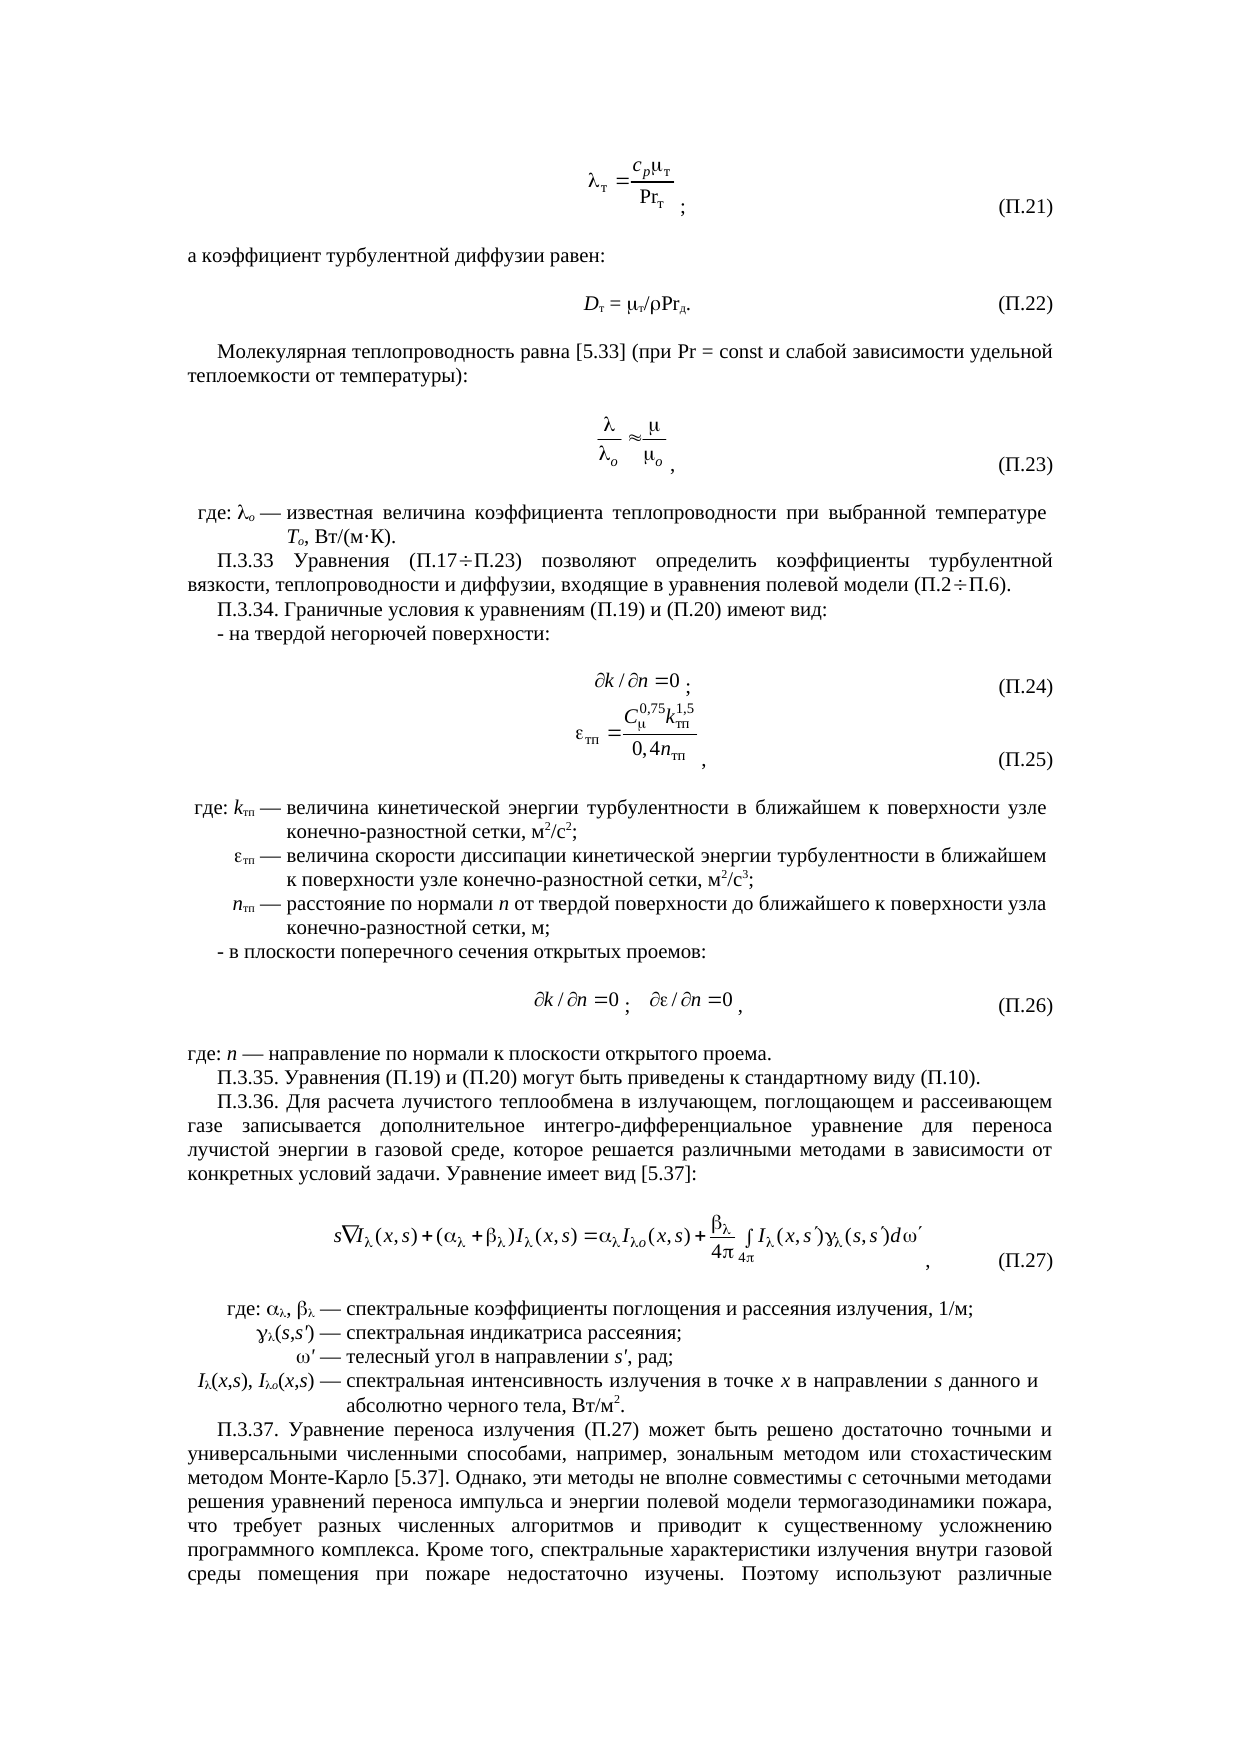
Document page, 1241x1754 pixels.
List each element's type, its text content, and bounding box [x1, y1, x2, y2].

text где: п — направление по нормали к плоскости открытого проема. [187, 1041, 1053, 1065]
text Молекулярная теплопроводность равна [5.33] (при Pr = const и слабой зависимости удельной теплоемкости от температуры): [187, 339, 1053, 387]
text П.3.33 Уравнения (П.17П.23) позволяют определить коэффициенты турбулентной вязкости, теплопроводности и диффузии, входящие в уравнения полевой модели (П.2П.6). [187, 548, 1053, 596]
table_cell ' — [184, 1344, 343, 1368]
table_header известная величина коэффициента теплопроводности при выбранной температуре То, Вт/(м·К). [284, 500, 1050, 548]
text П.3.36. Для расчета лучистого теплообмена в излучающем, поглощающем и рассеивающем газе записывается дополнительное интегро-дифференциальное уравнение для переноса лучистой энергии в газовой среде, которое решается различными методами в зависимости от конкретных условий задачи. Уравнение имеет вид [5.37]: [187, 1089, 1053, 1185]
text , (П.23) [187, 411, 1053, 476]
text П.3.35. Уравнения (П.19) и (П.20) могут быть приведены к стандартному виду (П.10). [187, 1065, 1053, 1089]
table_cell спектральная индикатриса рассеяния; [343, 1320, 1041, 1344]
text , (П.27) [187, 1209, 1053, 1272]
text - в плоскости поперечного сечения открытых проемов: [187, 939, 1053, 963]
text , (П.25) [187, 698, 1053, 771]
table_cell (s,s') — [184, 1320, 343, 1344]
text - на твердой негорючей поверхности: [187, 621, 1053, 644]
text ; , (П.26) [187, 987, 1053, 1017]
text ; (П.24) [187, 669, 1053, 698]
text ; (П.21) [187, 150, 1053, 218]
text П.3.34. Граничные условия к уравнениям (П.19) и (П.20) имеют вид: [187, 596, 1053, 621]
table_cell nтп — [184, 891, 283, 939]
table_cell тп — [184, 843, 283, 891]
text Dт = т/Prд. (П.22) [187, 291, 1053, 315]
table_cell спектральная интенсивность излучения в точке х в направлении s данного и абсолютно черного тела, Вт/м2. [343, 1369, 1041, 1417]
table_cell расстояние по нормали n от твердой поверхности до ближайшего к поверхности узла конечно-разностной сетки, м; [284, 891, 1050, 939]
table_header где: kтп — [184, 795, 283, 843]
table_header величина кинетической энергии турбулентности в ближайшем к поверхности узле конечно-разностной сетки, м2/с2; [284, 795, 1050, 843]
text а коэффициент турбулентной диффузии равен: [187, 243, 1053, 267]
table_header где: о — [184, 500, 283, 548]
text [187, 1417, 1053, 1585]
table_header спектральные коэффициенты поглощения и рассеяния излучения, 1/м; [343, 1296, 1041, 1320]
table_header где: , — [184, 1296, 343, 1320]
table_cell I(x,s), Io(x,s) — [184, 1369, 343, 1417]
table_cell телесный угол в направлении s', рад; [343, 1344, 1041, 1368]
table_cell величина скорости диссипации кинетической энергии турбулентности в ближайшем к поверхности узле конечно-разностной сетки, м2/с3; [284, 843, 1050, 891]
